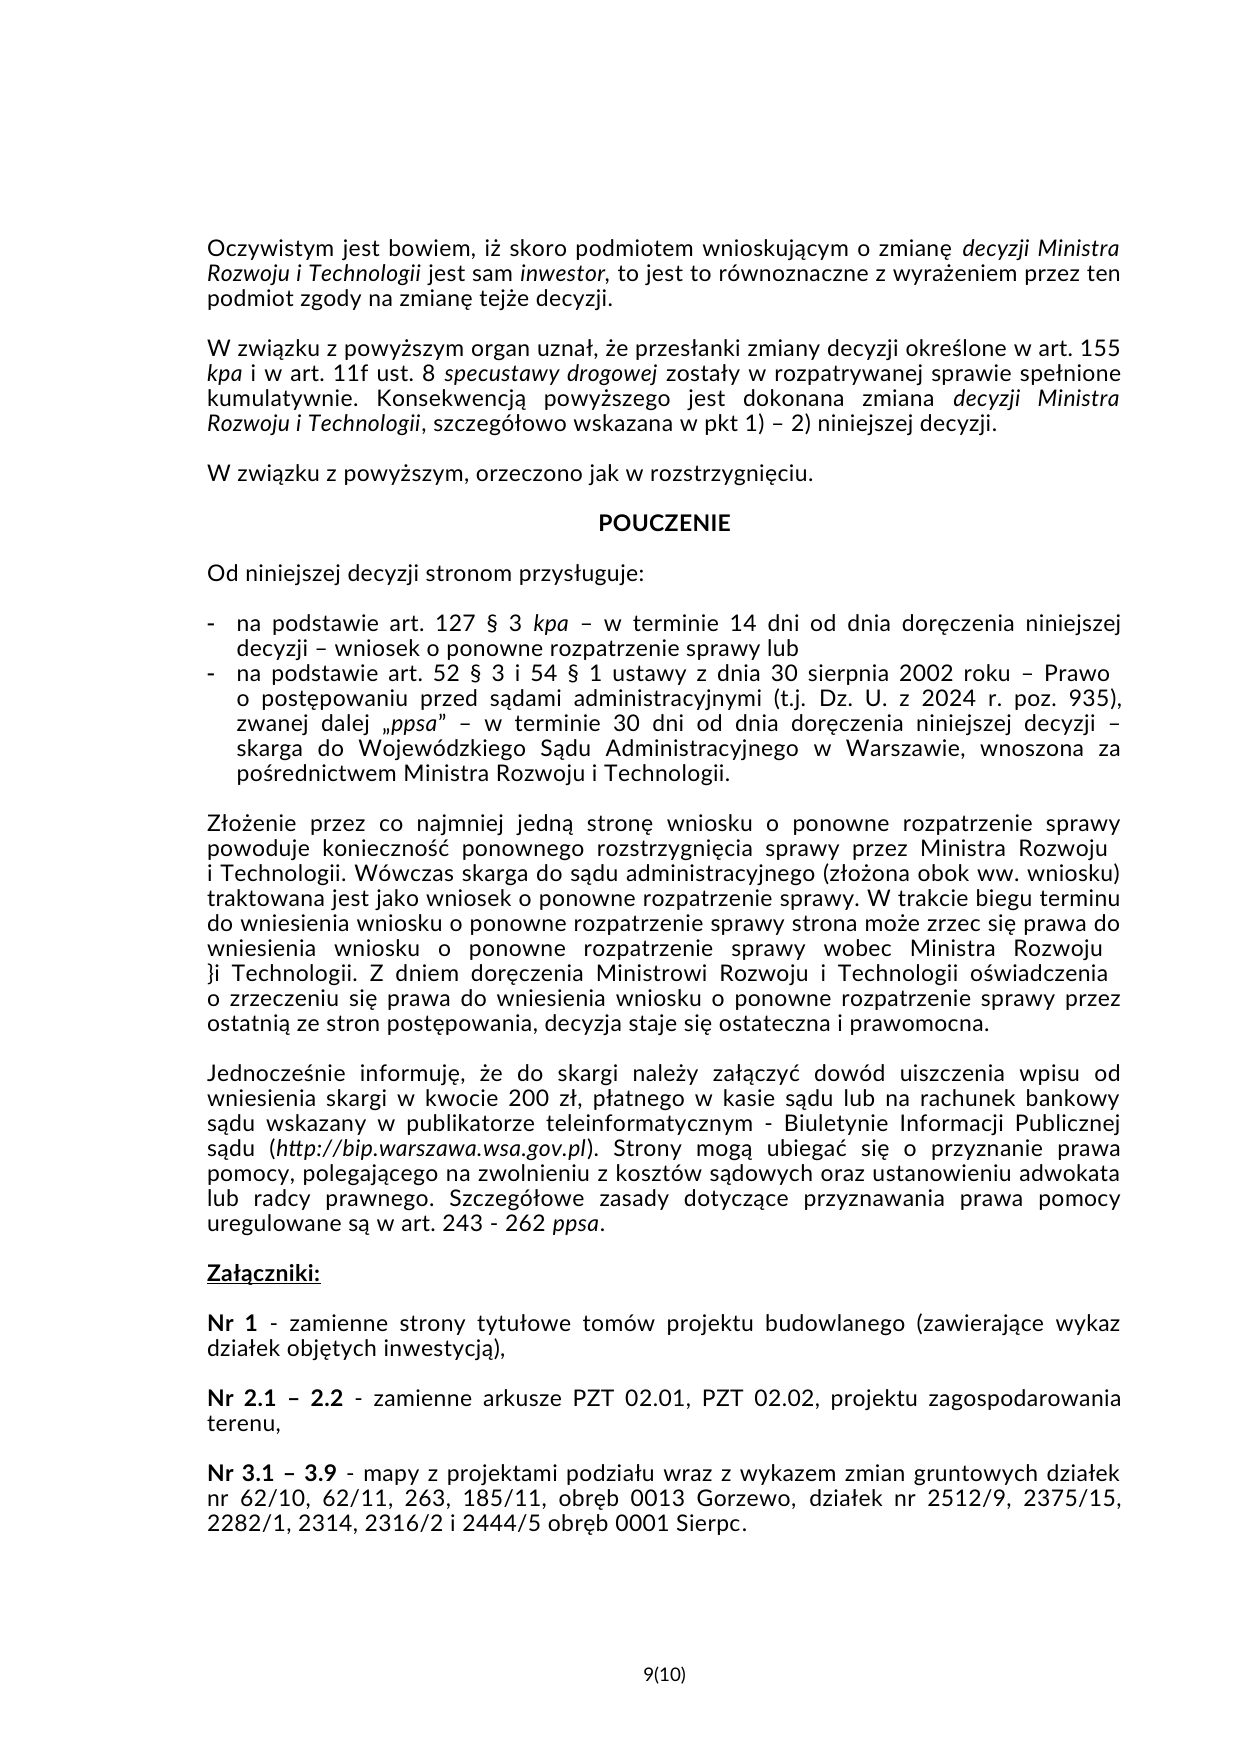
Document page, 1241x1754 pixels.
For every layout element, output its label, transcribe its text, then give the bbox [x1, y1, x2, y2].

text Od niniejszej decyzji stronom przysługuje: [207, 561, 1122, 586]
text Nr 1 - zamienne strony tytułowe tomów projektu budowlanego (zawierające wykaz działek objętych inwestycją), [207, 1311, 1122, 1361]
text Załączniki: [207, 1261, 1122, 1286]
text Nr 3.1 – 3.9 - mapy z projektami podziału wraz z wykazem zmian gruntowych działek nr 62/10, 62/11, 263, 185/11, obręb 0013 Gorzewo, działek nr 2512/9, 2375/15, 2282/1, 2314, 2316/2 i 2444/5 obręb 0001 Sierpc. [207, 1461, 1122, 1536]
text Jednocześnie informuję, że do skargi należy załączyć dowód uiszczenia wpisu od wniesienia skargi w kwocie 200 zł, płatnego w kasie sądu lub na rachunek bankowy sądu wskazany w publikatorze teleinformatycznym - Biuletynie Informacji Publicznej sądu (http://bip.warszawa.wsa.gov.pl). Strony mogą ubiegać się o przyznanie prawa pomocy, polegającego na zwolnieniu z kosztów sądowych oraz ustanowieniu adwokata lub radcy prawnego. Szczegółowe zasady dotyczące przyznawania prawa pomocy uregulowane są w art. 243 - 262 ppsa. [207, 1061, 1122, 1236]
text W związku z powyższym organ uznał, że przesłanki zmiany decyzji określone w art. 155 kpa i w art. 11f ust. 8 specustawy drogowej zostały w rozpatrywanej sprawie spełnione kumulatywnie. Konsekwencją powyższego jest dokonana zmiana decyzji Ministra Rozwoju i Technologii, szczegółowo wskazana w pkt 1) – 2) niniejszej decyzji. [207, 336, 1122, 436]
text POUCZENIE [207, 511, 1122, 536]
text Złożenie przez co najmniej jedną stronę wniosku o ponowne rozpatrzenie sprawy powoduje konieczność ponownego rozstrzygnięcia sprawy przez Ministra Rozwoju i Technologii. Wówczas skarga do sądu administracyjnego (złożona obok ww. wniosku) traktowana jest jako wniosek o ponowne rozpatrzenie sprawy. W trakcie biegu terminu do wniesienia wniosku o ponowne rozpatrzenie sprawy strona może zrzec się prawa do wniesienia wniosku o ponowne rozpatrzenie sprawy wobec Ministra Rozwoju }i Technologii. Z dniem doręczenia Ministrowi Rozwoju i Technologii oświadczenia o zrzeczeniu się prawa do wniesienia wniosku o ponowne rozpatrzenie sprawy przez ostatnią ze stron postępowania, decyzja staje się ostateczna i prawomocna. [207, 811, 1122, 1036]
text W związku z powyższym, orzeczono jak w rozstrzygnięciu. [207, 461, 1122, 486]
list na podstawie art. 52 § 3 i 54 § 1 ustawy z dnia 30 sierpnia 2002 roku – Prawo o postępowaniu przed sądami administracyjnymi (t.j. Dz. U. z 2024 r. poz. 935), zwanej dalej „ppsa” – w terminie 30 dni od dnia doręczenia niniejszej decyzji – skarga do Wojewódzkiego Sądu Administracyjnego w Warszawie, wnoszona za pośrednictwem Ministra Rozwoju i Technologii. [207, 661, 1122, 786]
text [207, 236, 1122, 311]
text Nr 2.1 – 2.2 - zamienne arkusze PZT 02.01, PZT 02.02, projektu zagospodarowania terenu, [207, 1386, 1122, 1436]
list na podstawie art. 127 § 3 kpa – w terminie 14 dni od dnia doręczenia niniejszej decyzji – wniosek o ponowne rozpatrzenie sprawy lub [207, 611, 1122, 661]
